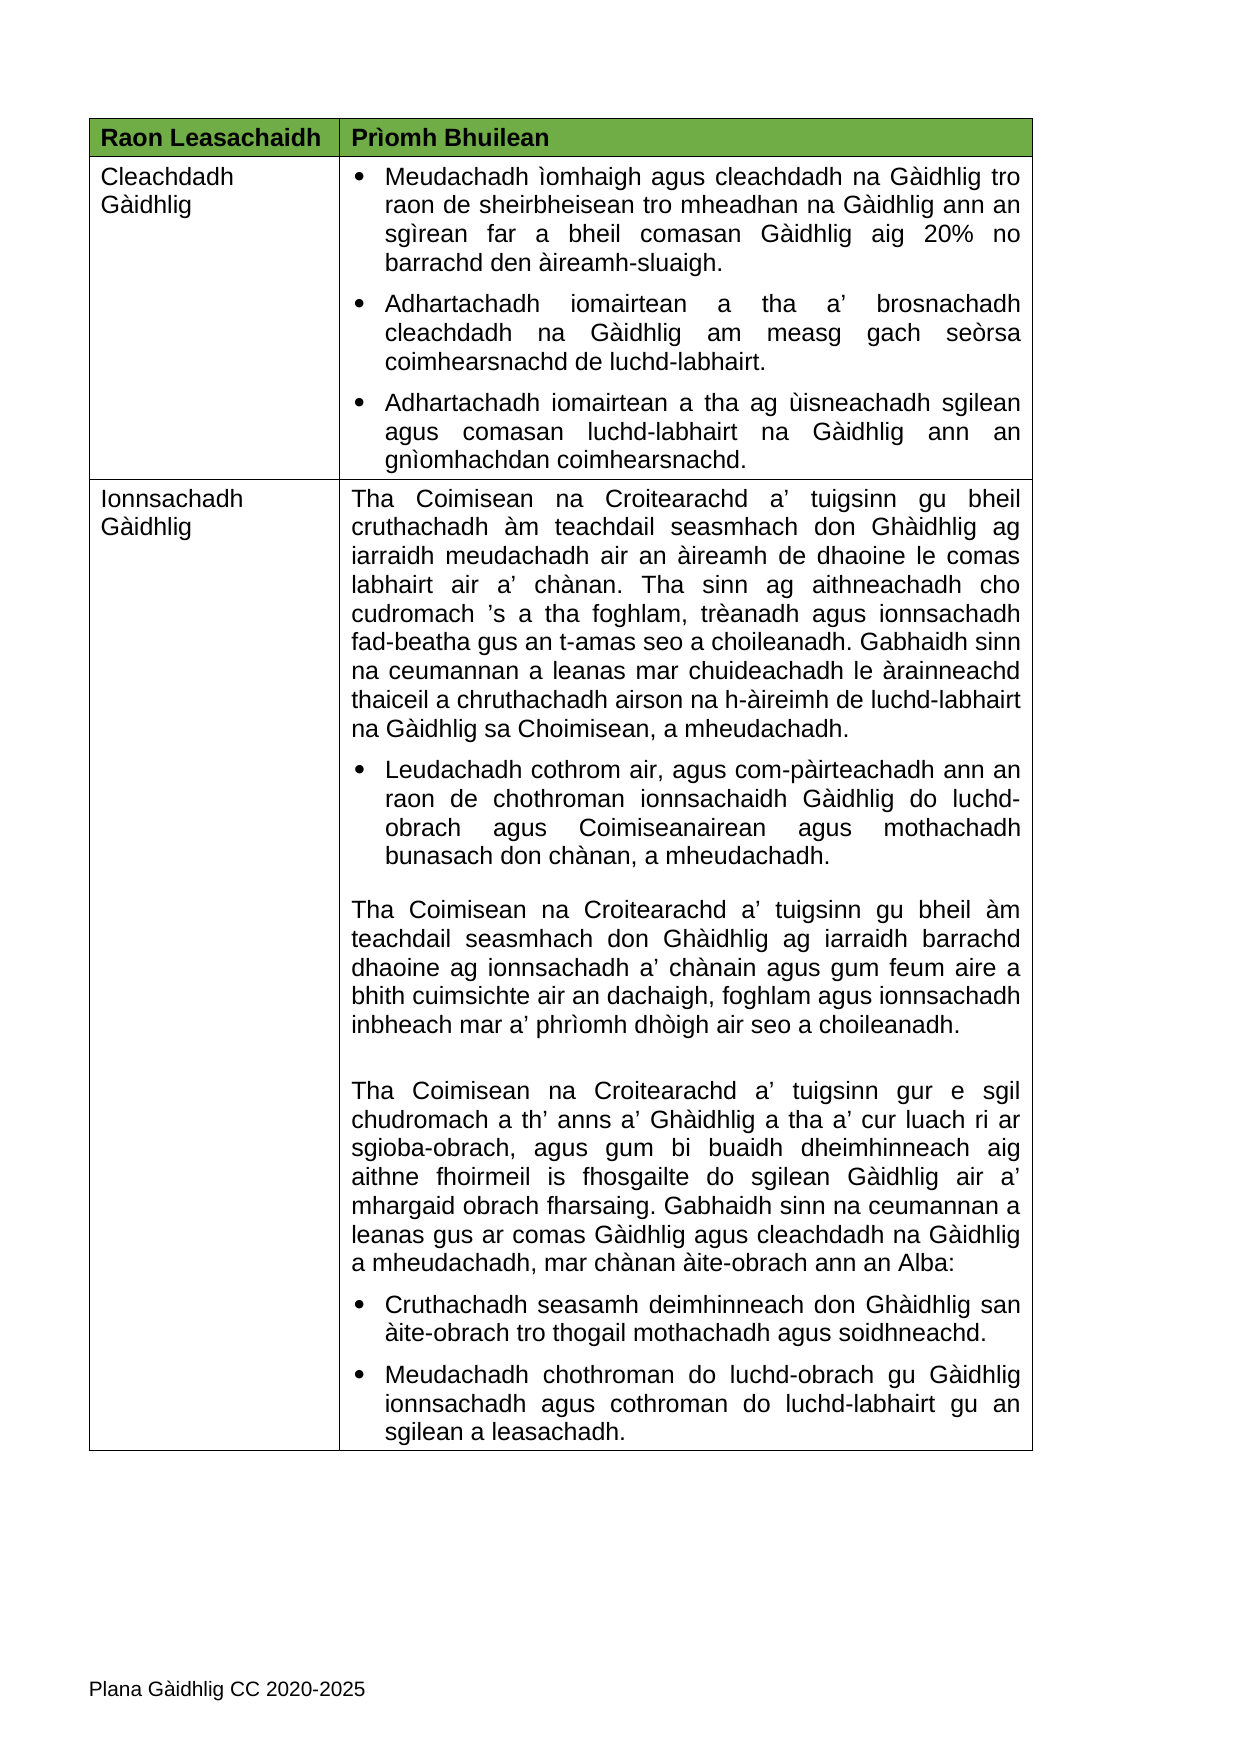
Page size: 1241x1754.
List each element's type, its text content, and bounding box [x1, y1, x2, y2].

table_cell Ionnsachadh Gàidhlig [90, 480, 339, 1450]
table_cell Cleachdadh Gàidhlig [90, 157, 339, 478]
table_header Prìomh Bhuilean [340, 119, 1032, 156]
table_cell Meudachadh ìomhaigh agus cleachdadh na Gàidhlig tro raon de sheirbheisean tro mheadhan na Gàidhlig ann an sgìrean far a bheil comasan Gàidhlig aig 20% no barrachd den àireamh-sluaigh. Adhartachadh iomairtean a tha a’ brosnachadh cleachdadh na Gàidhlig am measg gach seòrsa coimhearsnachd de luchd-labhairt. Adhartachadh iomairtean a tha ag ùisneachadh sgilean agus comasan luchd-labhairt na Gàidhlig ann an gnìomhachdan coimhearsnachd. [340, 157, 1032, 478]
table_cell Tha Coimisean na Croitearachd a’ tuigsinn gu bheil cruthachadh àm teachdail seasmhach don Ghàidhlig ag iarraidh meudachadh air an àireamh de dhaoine le comas labhairt air a’ chànan. Tha sinn ag aithneachadh cho cudromach ’s a tha foghlam, trèanadh agus ionnsachadh fad-beatha gus an t-amas seo a choileanadh. Gabhaidh sinn na ceumannan a leanas mar chuideachadh le àrainneachd thaiceil a chruthachadh airson na h-àireimh de luchd-labhairt na Gàidhlig sa Choimisean, a mheudachadh. Leudachadh cothrom air, agus com-pàirteachadh ann an raon de chothroman ionnsachaidh Gàidhlig do luchd-obrach agus Coimiseanairean agus mothachadh bunasach don chànan, a mheudachadh. Tha Coimisean na Croitearachd a’ tuigsinn gu bheil àm teachdail seasmhach don Ghàidhlig ag iarraidh barrachd dhaoine ag ionnsachadh a’ chànain agus gum feum aire a bhith cuimsichte air an dachaigh, foghlam agus ionnsachadh inbheach mar a’ phrìomh dhòigh air seo a choileanadh. Tha Coimisean na Croitearachd a’ tuigsinn gur e sgil chudromach a th’ anns a’ Ghàidhlig a tha a’ cur luach ri ar sgioba-obrach, agus gum bi buaidh dheimhinneach aig aithne fhoirmeil is fhosgailte do sgilean Gàidhlig air a’ mhargaid obrach fharsaing. Gabhaidh sinn na ceumannan a leanas gus ar comas Gàidhlig agus cleachdadh na Gàidhlig a mheudachadh, mar chànan àite-obrach ann an Alba: Cruthachadh seasamh deimhinneach don Ghàidhlig san àite-obrach tro thogail mothachadh agus soidhneachd. Meudachadh chothroman do luchd-obrach gu Gàidhlig ionnsachadh agus cothroman do luchd-labhairt gu an sgilean a leasachadh. [340, 480, 1032, 1450]
table_header Raon Leasachaidh [90, 119, 339, 156]
